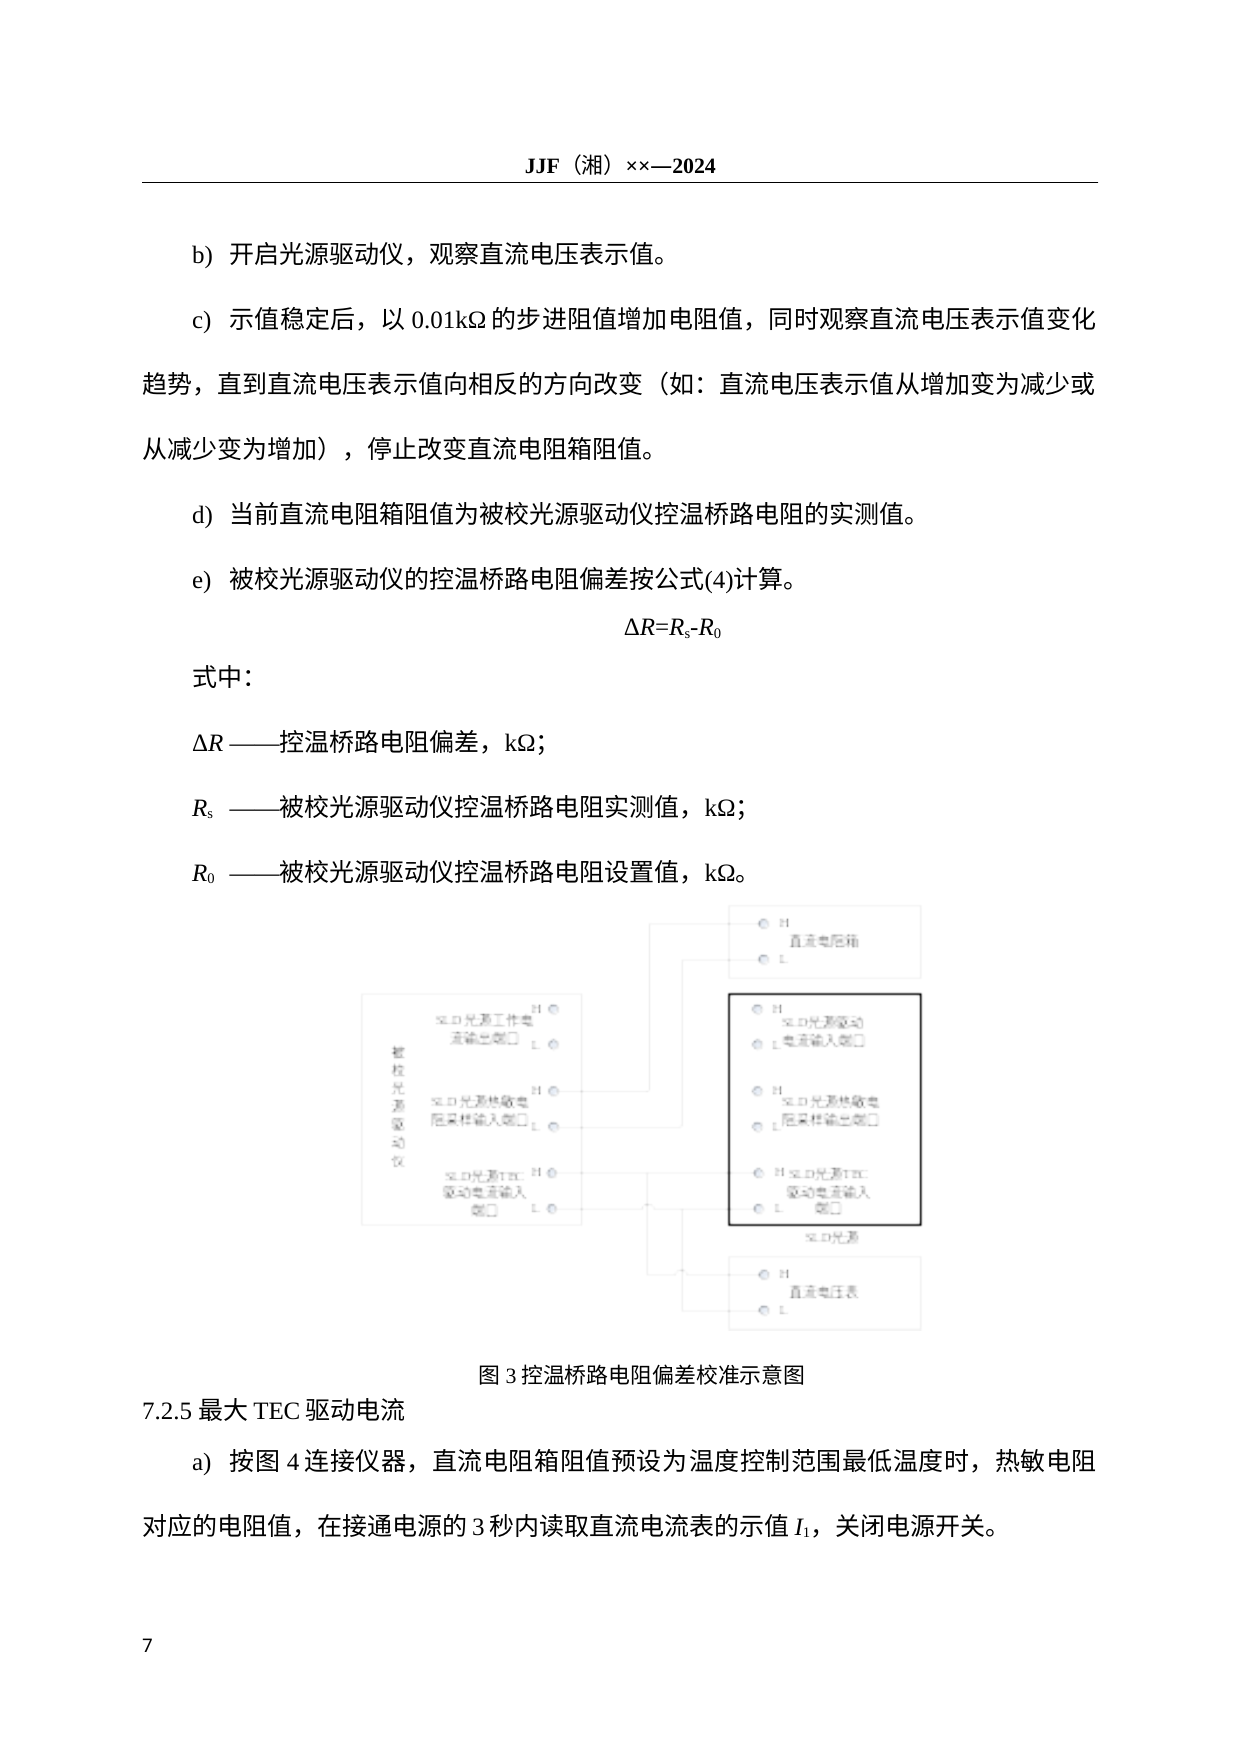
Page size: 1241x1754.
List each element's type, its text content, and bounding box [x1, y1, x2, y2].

list 最大TEC驱动电流 [142, 1391, 1098, 1427]
text 式中： [142, 643, 1098, 708]
list 开启光源驱动仪，观察直流电压表示值。 [142, 221, 1098, 286]
list 按图 4连接仪器，直流电阻箱阻值预设为温度控制范围最低温度时，热敏电阻对应的电阻值，在接通电源的3秒内读取直流电流表的示值I1，关闭电源开关。 [142, 1427, 1098, 1557]
text R0 ——被校光源驱动仪控温桥路电阻设置值，kΩ。 [142, 838, 1098, 903]
text ΔR ——控温桥路电阻偏差，kΩ； [142, 708, 1098, 773]
text 图 3 控温桥路电阻偏差校准示意图 [142, 1358, 1098, 1391]
text ΔR=Rs-R0 [142, 611, 1098, 643]
list 被校光源驱动仪的控温桥路电阻偏差按公式(4)计算。 [142, 546, 1098, 611]
list 示值稳定后，以0.01kΩ的步进阻值增加电阻值，同时观察直流电压表示值变化趋势，直到直流电压表示值向相反的方向改变（如：直流电压表示值从增加变为减少或从减少变为增加），停止改变直流电阻箱阻值。 [142, 286, 1098, 481]
list 当前直流电阻箱阻值为被校光源驱动仪控温桥路电阻的实测值。 [142, 481, 1098, 546]
text Rs ——被校光源驱动仪控温桥路电阻实测值，kΩ； [142, 773, 1098, 838]
